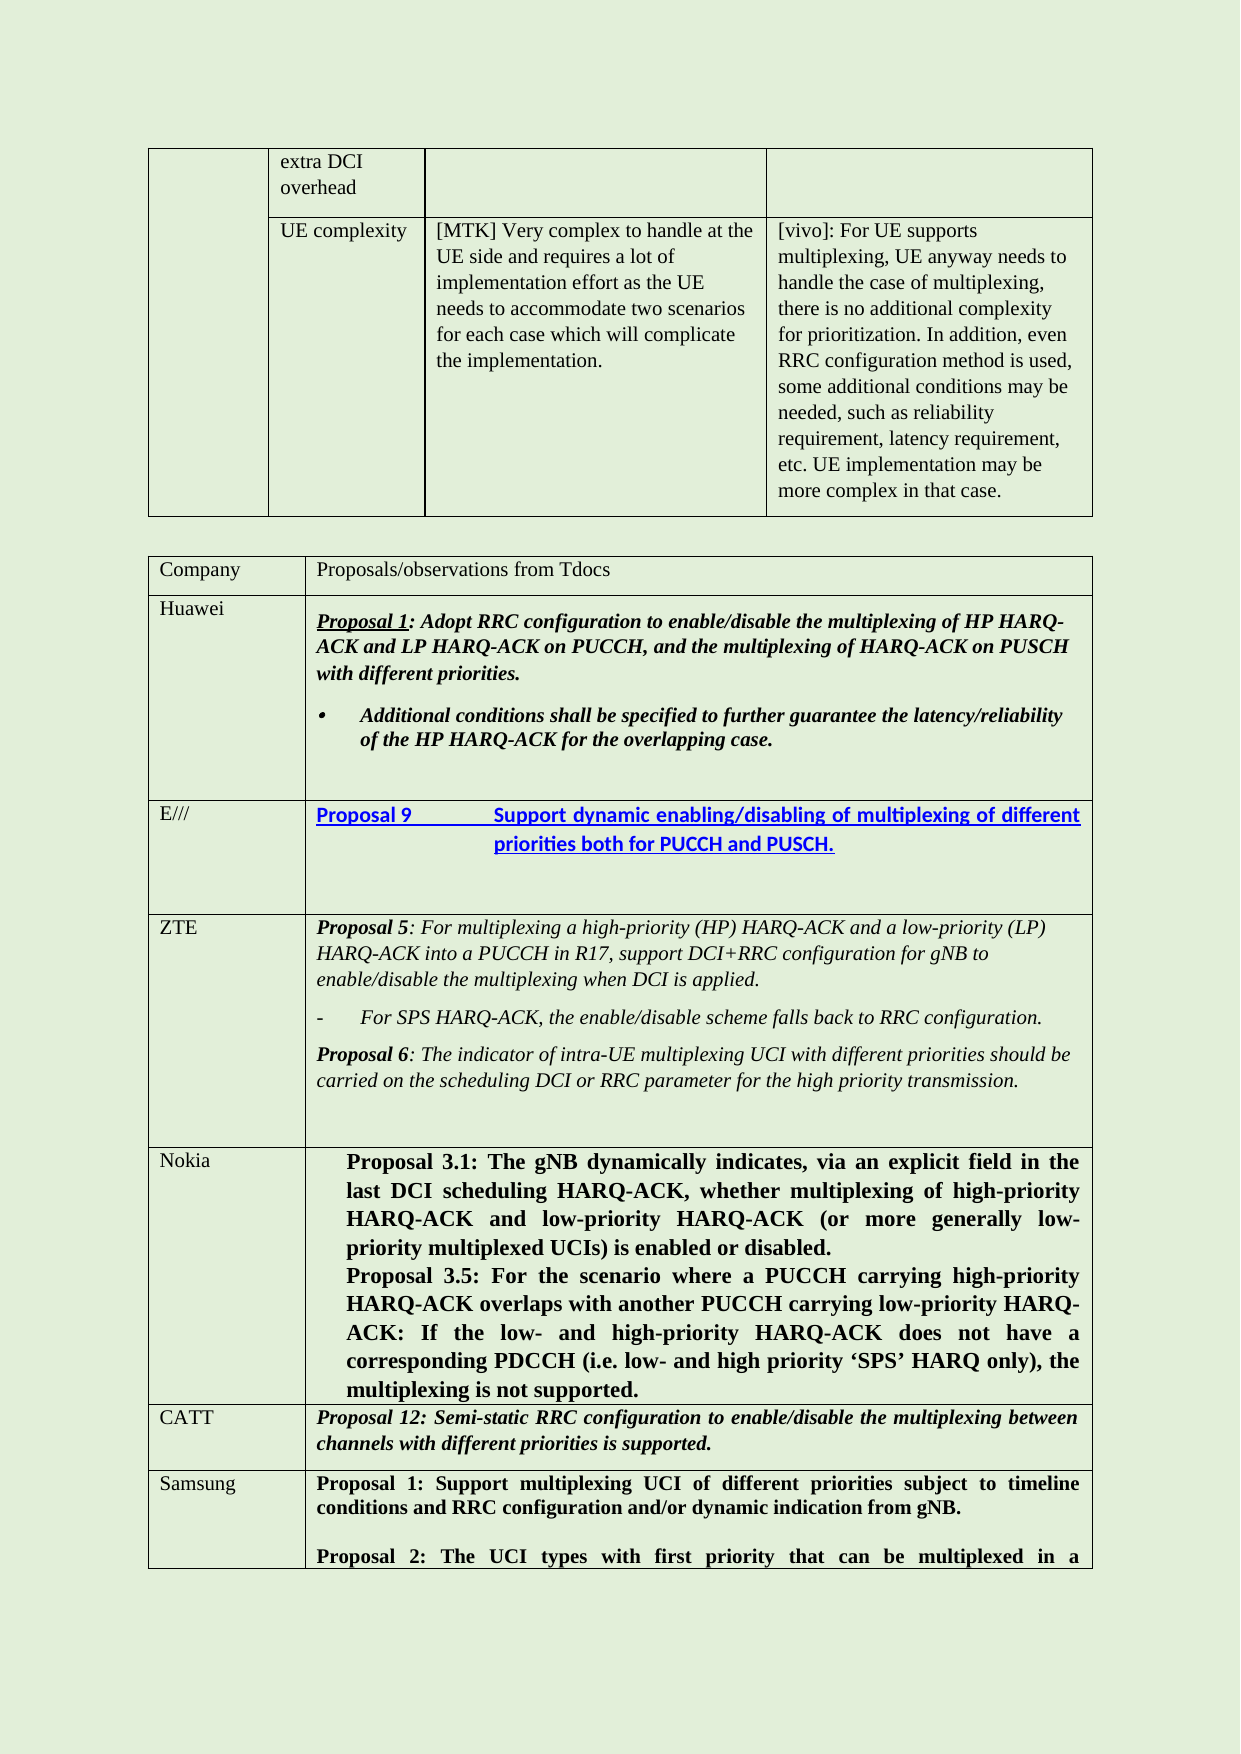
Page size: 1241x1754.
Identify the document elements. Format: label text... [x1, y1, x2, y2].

table_cell [MTK] Very complex to handle at the UE side and requires a lot of implementation effort as the UE needs to accommodate two scenarios for each case which will complicate the implementation. [426, 218, 766, 516]
table_cell Proposal 3.1: The gNB dynamically indicates, via an explicit field in the last DCI scheduling HARQ-ACK, whether multiplexing of high-priority HARQ-ACK and low-priority HARQ-ACK (or more generally low-priority multiplexed UCIs) is enabled or disabled. Proposal 3.5: For the scenario where a PUCCH carrying high-priority HARQ-ACK overlaps with another PUCCH carrying low-priority HARQ-ACK: If the low- and high-priority HARQ-ACK does not have a corresponding PDCCH (i.e. low- and high priority ‘SPS’ HARQ only), the multiplexing is not supported. [306, 1148, 1092, 1404]
table_cell Samsung [149, 1471, 305, 1568]
table_cell CATT [149, 1405, 305, 1469]
table_cell [426, 149, 766, 217]
table_cell E/// [149, 801, 305, 914]
table_cell [767, 149, 1092, 217]
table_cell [306, 1471, 1092, 1568]
table_cell Proposal 5: For multiplexing a high-priority (HP) HARQ-ACK and a low-priority (LP) HARQ-ACK into a PUCCH in R17, support DCI+RRC configuration for gNB to enable/disable the multiplexing when DCI is applied. For SPS HARQ-ACK, the enable/disable scheme falls back to RRC configuration. Proposal 6: The indicator of intra-UE multiplexing UCI with different priorities should be carried on the scheduling DCI or RRC parameter for the high priority transmission. [306, 915, 1092, 1147]
table_cell Proposal 1: Adopt RRC configuration to enable/disable the multiplexing of HP HARQ-ACK and LP HARQ-ACK on PUCCH, and the multiplexing of HARQ-ACK on PUSCH with different priorities. Additional conditions shall be specified to further guarantee the latency/reliability of the HP HARQ-ACK for the overlapping case. [306, 596, 1092, 800]
table_cell extra DCI overhead [269, 149, 424, 217]
table_cell Proposal 9 Support dynamic enabling/disabling of multiplexing of different priorities both for PUCCH and PUSCH. [306, 801, 1092, 914]
table_header Proposals/observations from Tdocs [306, 557, 1092, 595]
table_cell UE complexity [269, 218, 424, 516]
table_cell Huawei [149, 596, 305, 800]
table_cell Proposal 12: Semi-static RRC configuration to enable/disable the multiplexing between channels with different priorities is supported. [306, 1405, 1092, 1469]
table_cell ZTE [149, 915, 305, 1147]
table_header Company [149, 557, 305, 595]
table_cell Nokia [149, 1148, 305, 1404]
table_cell [vivo]: For UE supports multiplexing, UE anyway needs to handle the case of multiplexing, there is no additional complexity for prioritization. In addition, even RRC configuration method is used, some additional conditions may be needed, such as reliability requirement, latency requirement, etc. UE implementation may be more complex in that case. [767, 218, 1092, 516]
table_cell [149, 149, 268, 516]
